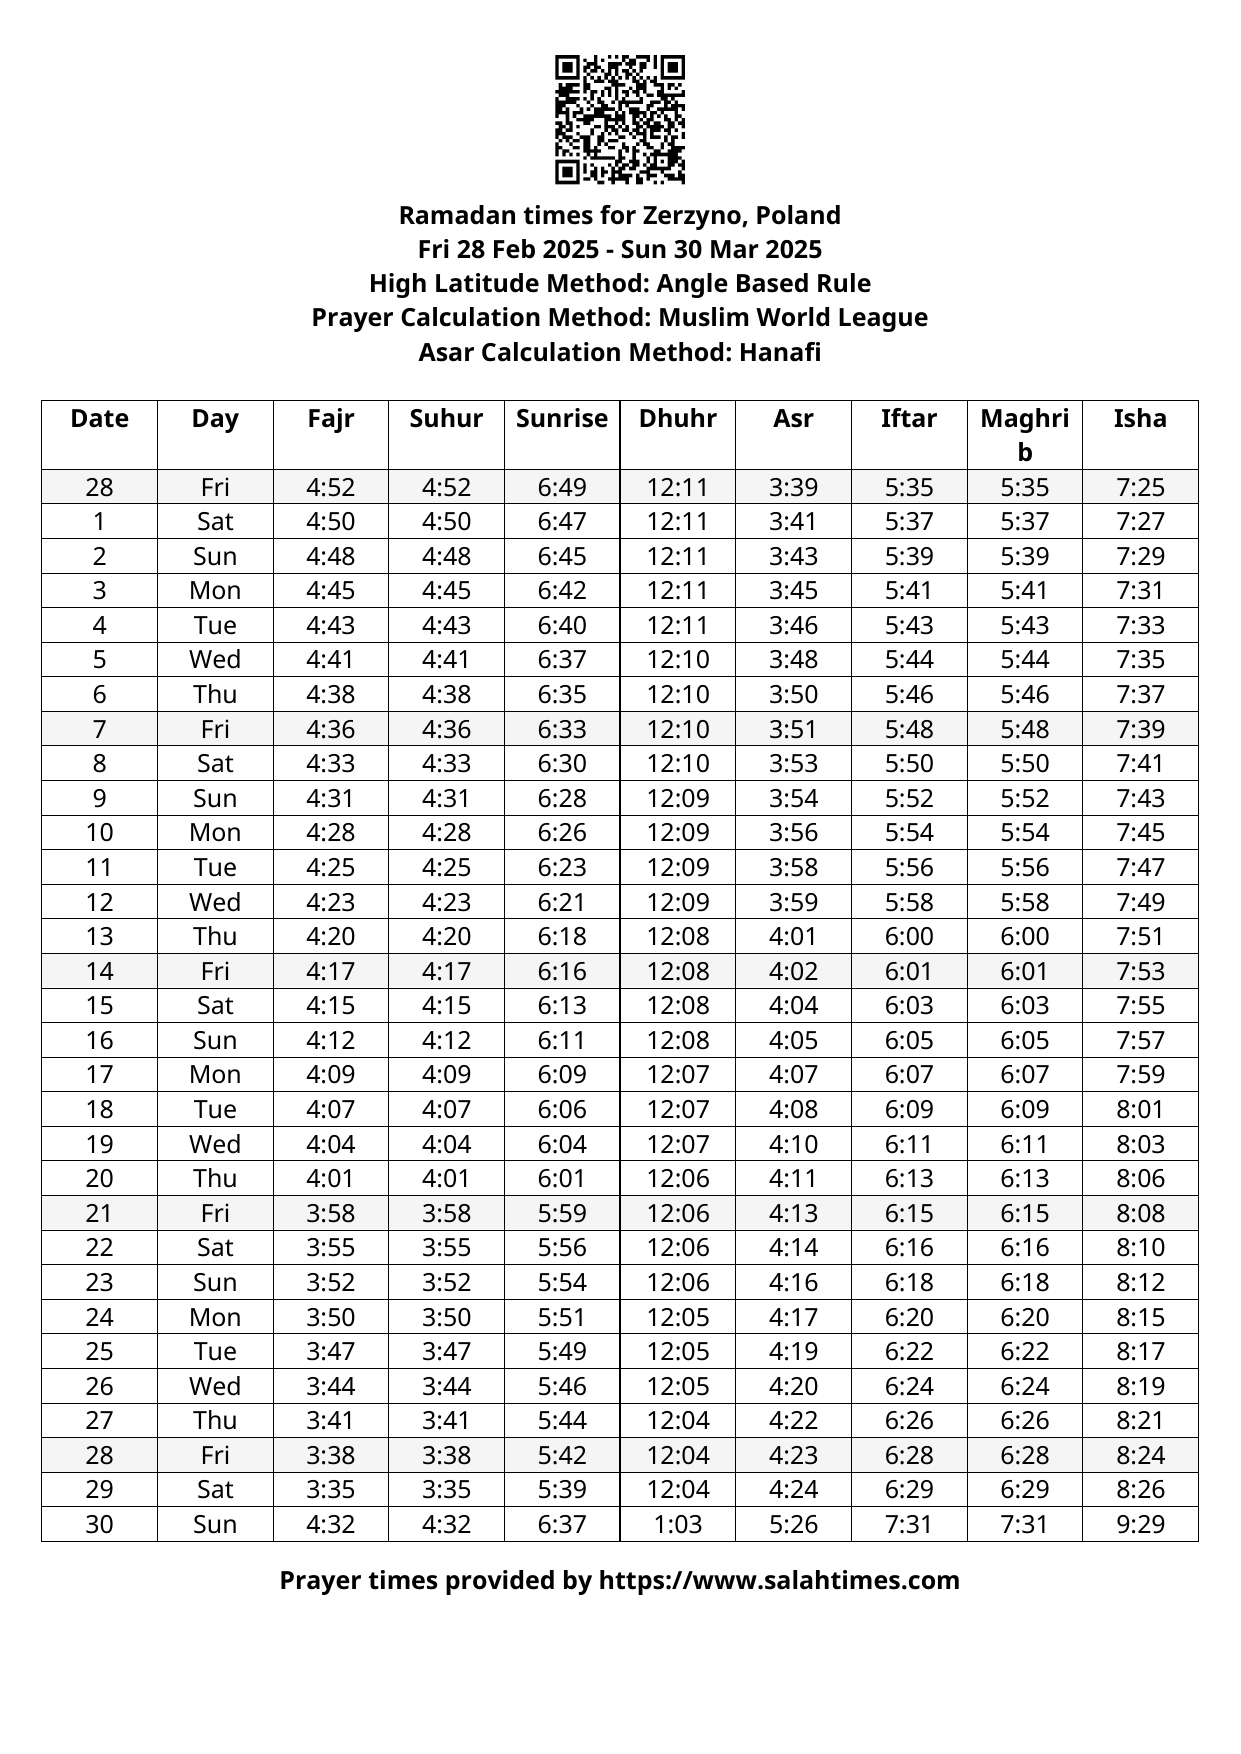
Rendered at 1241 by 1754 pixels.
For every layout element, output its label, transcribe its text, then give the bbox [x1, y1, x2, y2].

table_cell 7:27 [1083, 504, 1198, 538]
table_cell Sat [158, 989, 273, 1022]
table_cell Sun [158, 539, 273, 572]
table_cell 17 [42, 1058, 157, 1091]
table_cell 3:46 [736, 608, 851, 642]
table_cell Sun [158, 1507, 273, 1541]
table_cell 6:42 [505, 574, 619, 607]
table_cell 30 [42, 1507, 157, 1541]
table_cell 12:09 [621, 885, 735, 918]
table_cell 5:44 [968, 643, 1082, 676]
table_cell 6:05 [852, 1023, 967, 1057]
table_cell 7:53 [1083, 954, 1198, 987]
table_cell 12:10 [621, 677, 735, 711]
table_cell 20 [42, 1161, 157, 1195]
table_cell 8:06 [1083, 1161, 1198, 1195]
table_cell 3:58 [274, 1196, 388, 1229]
table_cell 9:29 [1083, 1507, 1198, 1541]
table_cell 6:13 [505, 989, 619, 1022]
table_cell Sun [158, 781, 273, 814]
table_cell 6:28 [968, 1438, 1082, 1472]
table_cell Tue [158, 850, 273, 884]
table_cell 6:30 [505, 746, 619, 780]
table_cell 22 [42, 1231, 157, 1264]
table_cell 12:06 [621, 1265, 735, 1299]
table_header Iftar [852, 401, 967, 469]
table_cell 4:04 [389, 1127, 504, 1160]
table_cell 6:24 [968, 1369, 1082, 1402]
table_cell 5:54 [505, 1265, 619, 1299]
table_cell 5:54 [968, 816, 1082, 849]
table_cell 4:28 [274, 816, 388, 849]
table_cell 5:41 [852, 574, 967, 607]
table_cell 4:04 [736, 989, 851, 1022]
table_cell 3:47 [389, 1334, 504, 1368]
table_cell 8:17 [1083, 1334, 1198, 1368]
table_cell 5:52 [852, 781, 967, 814]
table_cell 5:44 [505, 1404, 619, 1437]
table_cell 3:35 [274, 1473, 388, 1506]
table_cell 6:03 [968, 989, 1082, 1022]
table_cell 27 [42, 1404, 157, 1437]
table_cell 4:23 [736, 1438, 851, 1472]
table_cell 4:16 [736, 1265, 851, 1299]
table_cell 8:03 [1083, 1127, 1198, 1160]
table_cell 6:00 [852, 919, 967, 953]
table_cell 23 [42, 1265, 157, 1299]
text Asar Calculation Method: Hanafi [42, 334, 1198, 368]
table_cell 12:05 [621, 1334, 735, 1368]
table_cell 26 [42, 1369, 157, 1402]
table_cell 7:39 [1083, 712, 1198, 745]
table_cell 6:09 [852, 1092, 967, 1126]
table_cell 6:07 [968, 1058, 1082, 1091]
table_cell Fri [158, 470, 273, 503]
table_cell 4 [42, 608, 157, 642]
table_cell 12:06 [621, 1231, 735, 1264]
table_cell 8:08 [1083, 1196, 1198, 1229]
picture [542, 41, 699, 198]
text Prayer Calculation Method: Muslim World League [42, 300, 1198, 334]
text Ramadan times for Zerzyno, Poland [42, 198, 1198, 232]
table_cell 3:39 [736, 470, 851, 503]
table_cell 4:41 [389, 643, 504, 676]
table_cell 4:45 [389, 574, 504, 607]
table_cell 4:38 [389, 677, 504, 711]
text Prayer times provided by https://www.salahtimes.com [42, 1563, 1198, 1597]
table_cell 6:13 [968, 1161, 1082, 1195]
table_cell 6:29 [968, 1473, 1082, 1506]
table_cell 6:40 [505, 608, 619, 642]
table_cell 5:48 [852, 712, 967, 745]
table_cell 2 [42, 539, 157, 572]
table_cell Sat [158, 1473, 273, 1506]
table_cell 6:28 [505, 781, 619, 814]
table_cell 12:07 [621, 1058, 735, 1091]
table_cell 7:51 [1083, 919, 1198, 953]
table_cell Tue [158, 1092, 273, 1126]
table_cell 28 [42, 1438, 157, 1472]
table_cell 6:24 [852, 1369, 967, 1402]
table_cell 6:00 [968, 919, 1082, 953]
table_cell 6:26 [968, 1404, 1082, 1437]
table_cell 3:55 [389, 1231, 504, 1264]
table_cell 3:38 [389, 1438, 504, 1472]
table_cell 4:50 [274, 504, 388, 538]
table_cell Thu [158, 1404, 273, 1437]
table_cell 3:53 [736, 746, 851, 780]
table_cell Sun [158, 1265, 273, 1299]
table_cell 5:51 [505, 1300, 619, 1333]
table_cell 3:47 [274, 1334, 388, 1368]
table_cell 12:10 [621, 712, 735, 745]
table_cell 6:21 [505, 885, 619, 918]
table_cell 6:01 [968, 954, 1082, 987]
table_cell 4:09 [274, 1058, 388, 1091]
table_cell Sat [158, 1231, 273, 1264]
table_cell 6:11 [968, 1127, 1082, 1160]
table_cell 4:08 [736, 1092, 851, 1126]
table_cell 5:46 [505, 1369, 619, 1402]
table_cell 7:47 [1083, 850, 1198, 884]
table_cell Thu [158, 677, 273, 711]
table_cell 4:09 [389, 1058, 504, 1091]
table_cell 4:41 [274, 643, 388, 676]
table_cell Mon [158, 1300, 273, 1333]
table_cell 6:23 [505, 850, 619, 884]
table_cell 6:29 [852, 1473, 967, 1506]
table_cell 6:13 [852, 1161, 967, 1195]
table_cell 4:01 [736, 919, 851, 953]
table_cell 7:35 [1083, 643, 1198, 676]
table_cell 8:19 [1083, 1369, 1198, 1402]
table_cell 25 [42, 1334, 157, 1368]
table_cell Wed [158, 1369, 273, 1402]
table_cell 3:48 [736, 643, 851, 676]
table_cell 6:18 [852, 1265, 967, 1299]
table_cell 6:47 [505, 504, 619, 538]
table_cell 8:01 [1083, 1092, 1198, 1126]
table_cell 5:35 [968, 470, 1082, 503]
table_cell 12:06 [621, 1196, 735, 1229]
table_cell 3:58 [736, 850, 851, 884]
table_cell 12:09 [621, 850, 735, 884]
table_cell 12:11 [621, 470, 735, 503]
table_cell 8:24 [1083, 1438, 1198, 1472]
table_cell 3:50 [389, 1300, 504, 1333]
table_cell 6:03 [852, 989, 967, 1022]
table_cell 12:08 [621, 989, 735, 1022]
table_cell Tue [158, 608, 273, 642]
table_cell 6:22 [852, 1334, 967, 1368]
table_cell 3:35 [389, 1473, 504, 1506]
table_cell 3:59 [736, 885, 851, 918]
table_cell 19 [42, 1127, 157, 1160]
table_cell 6:15 [968, 1196, 1082, 1229]
table_cell 5:35 [852, 470, 967, 503]
table_cell 4:33 [389, 746, 504, 780]
table_cell 5:50 [852, 746, 967, 780]
table_cell 12:11 [621, 608, 735, 642]
table_cell 6:18 [968, 1265, 1082, 1299]
table_cell 12:04 [621, 1404, 735, 1437]
table_cell 7:43 [1083, 781, 1198, 814]
table_cell 16 [42, 1023, 157, 1057]
table_cell 3:50 [274, 1300, 388, 1333]
table_cell 4:01 [274, 1161, 388, 1195]
table_cell 4:01 [389, 1161, 504, 1195]
table_cell 12 [42, 885, 157, 918]
table_cell 4:02 [736, 954, 851, 987]
table_cell 1:03 [621, 1507, 735, 1541]
table_cell 6:45 [505, 539, 619, 572]
table_cell Thu [158, 1161, 273, 1195]
table_cell 6:49 [505, 470, 619, 503]
table_cell 7:31 [968, 1507, 1082, 1541]
table_cell 5 [42, 643, 157, 676]
table_cell 6:06 [505, 1092, 619, 1126]
table_cell 6:26 [852, 1404, 967, 1437]
table_cell 5:39 [505, 1473, 619, 1506]
table_cell Mon [158, 574, 273, 607]
table_cell 7:31 [852, 1507, 967, 1541]
table_cell 5:49 [505, 1334, 619, 1368]
table_cell 6:20 [852, 1300, 967, 1333]
table_cell 5:26 [736, 1507, 851, 1541]
table_cell 12:07 [621, 1127, 735, 1160]
table_cell 12:09 [621, 816, 735, 849]
table_header Suhur [389, 401, 504, 469]
table_cell 3:45 [736, 574, 851, 607]
table_cell 5:41 [968, 574, 1082, 607]
table_cell 6:26 [505, 816, 619, 849]
table_cell 12:08 [621, 919, 735, 953]
table_cell 4:43 [389, 608, 504, 642]
table_cell 6:33 [505, 712, 619, 745]
table_header Date [42, 401, 157, 469]
table_cell Wed [158, 885, 273, 918]
table_cell 4:11 [736, 1161, 851, 1195]
table_cell 4:25 [274, 850, 388, 884]
table_cell 4:17 [389, 954, 504, 987]
table_cell 4:23 [389, 885, 504, 918]
table_cell 12:06 [621, 1161, 735, 1195]
table_cell 4:07 [274, 1092, 388, 1126]
table_cell 7:41 [1083, 746, 1198, 780]
table_cell 3:52 [389, 1265, 504, 1299]
table_cell 4:36 [274, 712, 388, 745]
table_cell 6:18 [505, 919, 619, 953]
table_cell 3:50 [736, 677, 851, 711]
table_cell 5:44 [852, 643, 967, 676]
table_cell 4:20 [736, 1369, 851, 1402]
table_cell 6:20 [968, 1300, 1082, 1333]
table_cell 6:09 [505, 1058, 619, 1091]
table_cell 3 [42, 574, 157, 607]
table_cell 12:09 [621, 781, 735, 814]
table_cell 3:58 [389, 1196, 504, 1229]
table_cell 7:33 [1083, 608, 1198, 642]
table_cell 3:55 [274, 1231, 388, 1264]
table_cell 6:11 [852, 1127, 967, 1160]
table_cell 12:10 [621, 643, 735, 676]
table_cell 7 [42, 712, 157, 745]
table_cell 4:07 [389, 1092, 504, 1126]
text High Latitude Method: Angle Based Rule [42, 266, 1198, 300]
table_cell 5:37 [852, 504, 967, 538]
table_cell 5:56 [968, 850, 1082, 884]
table_header Maghrib [968, 401, 1082, 469]
table_header Asr [736, 401, 851, 469]
table_cell 15 [42, 989, 157, 1022]
table_cell 21 [42, 1196, 157, 1229]
table_cell Wed [158, 1127, 273, 1160]
table_cell 12:04 [621, 1473, 735, 1506]
table_cell 4:19 [736, 1334, 851, 1368]
table_cell 12:10 [621, 746, 735, 780]
table_cell 12:04 [621, 1438, 735, 1472]
table_cell 7:49 [1083, 885, 1198, 918]
table_cell 4:36 [389, 712, 504, 745]
table_cell 3:51 [736, 712, 851, 745]
table_cell 6:01 [852, 954, 967, 987]
table_cell 7:57 [1083, 1023, 1198, 1057]
table_cell 12:07 [621, 1092, 735, 1126]
table_cell 7:55 [1083, 989, 1198, 1022]
table_cell 4:17 [274, 954, 388, 987]
table_cell 5:54 [852, 816, 967, 849]
table_cell 5:59 [505, 1196, 619, 1229]
table_cell Sun [158, 1023, 273, 1057]
table_cell 3:56 [736, 816, 851, 849]
table_cell 4:10 [736, 1127, 851, 1160]
table_cell Thu [158, 919, 273, 953]
table_cell Mon [158, 1058, 273, 1091]
table_header Sunrise [505, 401, 619, 469]
table_cell 8:21 [1083, 1404, 1198, 1437]
table_cell Sat [158, 504, 273, 538]
table_cell 3:38 [274, 1438, 388, 1472]
table_cell 6:37 [505, 1507, 619, 1541]
table_cell 7:31 [1083, 574, 1198, 607]
table_cell 3:41 [736, 504, 851, 538]
table_cell 5:46 [852, 677, 967, 711]
table_cell 4:12 [389, 1023, 504, 1057]
table_cell 7:25 [1083, 470, 1198, 503]
table_cell 4:22 [736, 1404, 851, 1437]
table_cell 4:38 [274, 677, 388, 711]
table_cell 4:15 [389, 989, 504, 1022]
text Fri 28 Feb 2025 - Sun 30 Mar 2025 [42, 232, 1198, 266]
table_cell 4:15 [274, 989, 388, 1022]
table_cell 5:46 [968, 677, 1082, 711]
table_cell 3:52 [274, 1265, 388, 1299]
table_cell Tue [158, 1334, 273, 1368]
table_cell 6:01 [505, 1161, 619, 1195]
table_cell 3:41 [274, 1404, 388, 1437]
table_cell 4:20 [389, 919, 504, 953]
table_cell 12:11 [621, 574, 735, 607]
table_cell Fri [158, 712, 273, 745]
table_cell 4:32 [274, 1507, 388, 1541]
table_cell 6:35 [505, 677, 619, 711]
table_cell 6:04 [505, 1127, 619, 1160]
table_cell 6:16 [505, 954, 619, 987]
table_cell 5:48 [968, 712, 1082, 745]
table_cell 12:08 [621, 1023, 735, 1057]
table_cell 4:52 [389, 470, 504, 503]
table_cell 4:28 [389, 816, 504, 849]
table_cell 8:26 [1083, 1473, 1198, 1506]
table_cell 11 [42, 850, 157, 884]
table_cell 6:22 [968, 1334, 1082, 1368]
table_cell 5:39 [852, 539, 967, 572]
table_cell 5:56 [852, 850, 967, 884]
table_cell 4:24 [736, 1473, 851, 1506]
table_header Fajr [274, 401, 388, 469]
table_cell Fri [158, 954, 273, 987]
table_cell 4:52 [274, 470, 388, 503]
table_cell 4:31 [389, 781, 504, 814]
table_cell 6:15 [852, 1196, 967, 1229]
table_cell 13 [42, 919, 157, 953]
table_cell 6:28 [852, 1438, 967, 1472]
table_cell 10 [42, 816, 157, 849]
table_cell Fri [158, 1196, 273, 1229]
table_cell 4:25 [389, 850, 504, 884]
table_cell 6:05 [968, 1023, 1082, 1057]
table_cell 12:11 [621, 539, 735, 572]
table_cell 7:45 [1083, 816, 1198, 849]
table_cell 4:43 [274, 608, 388, 642]
table_cell 3:44 [389, 1369, 504, 1402]
table_cell 4:13 [736, 1196, 851, 1229]
table_cell 6:37 [505, 643, 619, 676]
table_cell 6 [42, 677, 157, 711]
table_cell 4:14 [736, 1231, 851, 1264]
table_cell 4:12 [274, 1023, 388, 1057]
table_cell 4:45 [274, 574, 388, 607]
table_cell 5:56 [505, 1231, 619, 1264]
table_cell 8:10 [1083, 1231, 1198, 1264]
table_cell 4:23 [274, 885, 388, 918]
table_cell 4:33 [274, 746, 388, 780]
table_cell 3:54 [736, 781, 851, 814]
table_cell 4:31 [274, 781, 388, 814]
table_cell 4:17 [736, 1300, 851, 1333]
table_cell 12:11 [621, 504, 735, 538]
table_cell 4:04 [274, 1127, 388, 1160]
table_header Day [158, 401, 273, 469]
table_cell 3:44 [274, 1369, 388, 1402]
table_cell 8:15 [1083, 1300, 1198, 1333]
table_cell Wed [158, 643, 273, 676]
table_cell 8 [42, 746, 157, 780]
table_cell 5:52 [968, 781, 1082, 814]
table_cell 4:32 [389, 1507, 504, 1541]
table_cell 9 [42, 781, 157, 814]
table_cell 4:48 [274, 539, 388, 572]
table_cell 3:43 [736, 539, 851, 572]
table_cell Sat [158, 746, 273, 780]
table_cell 6:11 [505, 1023, 619, 1057]
table_header Dhuhr [621, 401, 735, 469]
table_header Isha [1083, 401, 1198, 469]
table_cell 5:39 [968, 539, 1082, 572]
table_cell Mon [158, 816, 273, 849]
table_cell 6:16 [852, 1231, 967, 1264]
table_cell 24 [42, 1300, 157, 1333]
table_cell 6:09 [968, 1092, 1082, 1126]
table_cell 5:43 [852, 608, 967, 642]
table_cell 12:05 [621, 1369, 735, 1402]
table_cell 4:05 [736, 1023, 851, 1057]
table_cell 29 [42, 1473, 157, 1506]
table_cell 8:12 [1083, 1265, 1198, 1299]
table_cell 7:59 [1083, 1058, 1198, 1091]
table_cell 12:05 [621, 1300, 735, 1333]
table_cell 4:50 [389, 504, 504, 538]
table_cell 7:29 [1083, 539, 1198, 572]
table_cell 12:08 [621, 954, 735, 987]
table_cell 28 [42, 470, 157, 503]
table_cell 5:50 [968, 746, 1082, 780]
table_cell 4:48 [389, 539, 504, 572]
table_cell Fri [158, 1438, 273, 1472]
table_cell 5:58 [968, 885, 1082, 918]
table_cell 14 [42, 954, 157, 987]
table_cell 3:41 [389, 1404, 504, 1437]
table_cell 5:42 [505, 1438, 619, 1472]
table_cell 5:43 [968, 608, 1082, 642]
table_cell 5:37 [968, 504, 1082, 538]
table_cell 6:07 [852, 1058, 967, 1091]
table_cell 4:20 [274, 919, 388, 953]
table_cell 6:16 [968, 1231, 1082, 1264]
table_cell 1 [42, 504, 157, 538]
table_cell 18 [42, 1092, 157, 1126]
table_cell 5:58 [852, 885, 967, 918]
table_cell 4:07 [736, 1058, 851, 1091]
table_cell 7:37 [1083, 677, 1198, 711]
